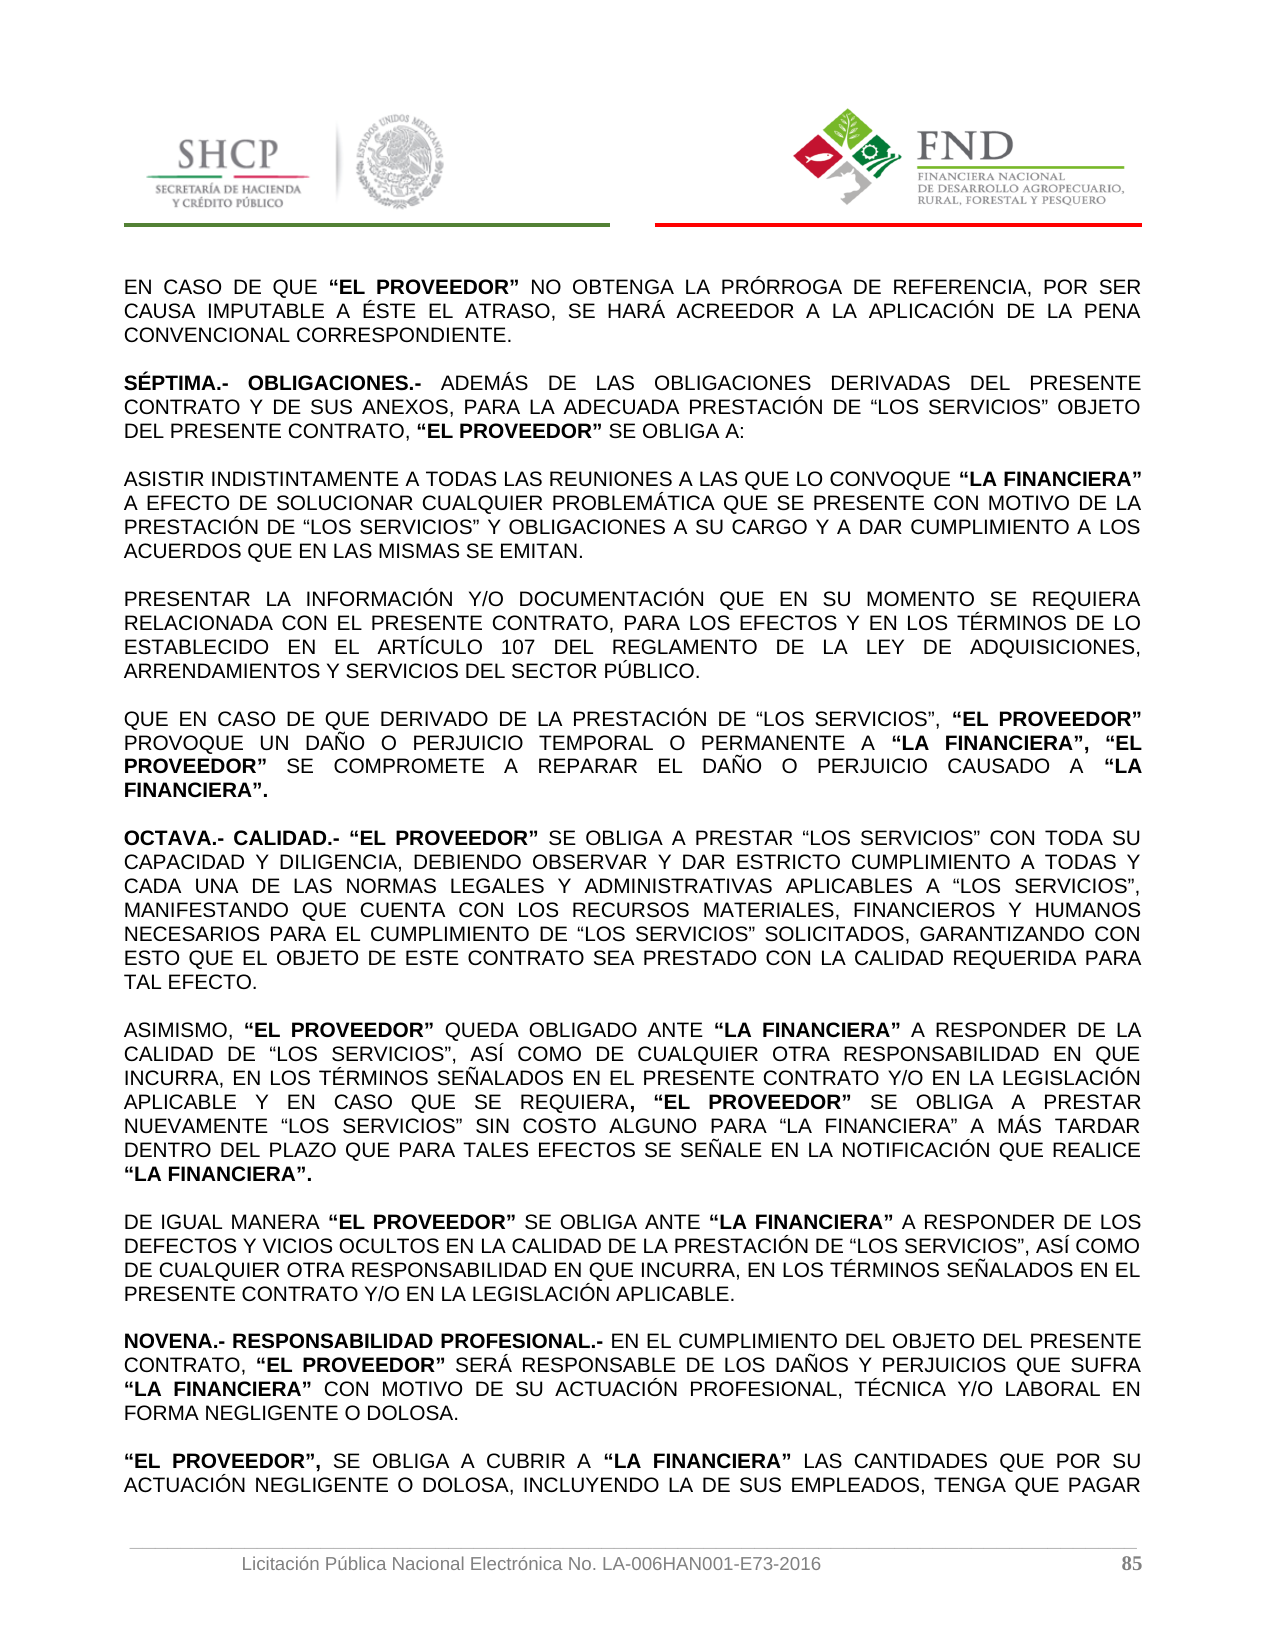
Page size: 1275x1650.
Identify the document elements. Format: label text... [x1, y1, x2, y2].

text ASIMISMO, “EL PROVEEDOR” QUEDA OBLIGADO ANTE “LA FINANCIERA” A RESPONDER DE LA CALIDAD DE “LOS SERVICIOS”, ASÍ COMO DE CUALQUIER OTRA RESPONSABILIDAD EN QUE INCURRA, EN LOS TÉRMINOS SEÑALADOS EN EL PRESENTE CONTRATO Y/O EN LA LEGISLACIÓN APLICABLE Y EN CASO QUE SE REQUIERA, “EL PROVEEDOR” SE OBLIGA A PRESTAR NUEVAMENTE “LOS SERVICIOS” SIN COSTO ALGUNO PARA “LA FINANCIERA” A MÁS TARDAR DENTRO DEL PLAZO QUE PARA TALES EFECTOS SE SEÑALE EN LA NOTIFICACIÓN QUE REALICE “LA FINANCIERA”. [123, 1018, 1142, 1186]
text ASISTIR INDISTINTAMENTE A TODAS LAS REUNIONES A LAS QUE LO CONVOQUE “LA FINANCIERA” A EFECTO DE SOLUCIONAR CUALQUIER PROBLEMÁTICA QUE SE PRESENTE CON MOTIVO DE LA PRESTACIÓN DE “LOS SERVICIOS” Y OBLIGACIONES A SU CARGO Y A DAR CUMPLIMIENTO A LOS ACUERDOS QUE EN LAS MISMAS SE EMITAN. [123, 467, 1142, 563]
text OCTAVA.- CALIDAD.- “EL PROVEEDOR” SE OBLIGA A PRESTAR “LOS SERVICIOS” CON TODA SU CAPACIDAD Y DILIGENCIA, DEBIENDO OBSERVAR Y DAR ESTRICTO CUMPLIMIENTO A TODAS Y CADA UNA DE LAS NORMAS LEGALES Y ADMINISTRATIVAS APLICABLES A “LOS SERVICIOS”, MANIFESTANDO QUE CUENTA CON LOS RECURSOS MATERIALES, FINANCIEROS Y HUMANOS NECESARIOS PARA EL CUMPLIMIENTO DE “LOS SERVICIOS” SOLICITADOS, GARANTIZANDO CON ESTO QUE EL OBJETO DE ESTE CONTRATO SEA PRESTADO CON LA CALIDAD REQUERIDA PARA TAL EFECTO. [123, 826, 1142, 994]
text SÉPTIMA.- OBLIGACIONES.- ADEMÁS DE LAS OBLIGACIONES DERIVADAS DEL PRESENTE CONTRATO Y DE SUS ANEXOS, PARA LA ADECUADA PRESTACIÓN DE “LOS SERVICIOS” OBJETO DEL PRESENTE CONTRATO, “EL PROVEEDOR” SE OBLIGA A: [123, 371, 1142, 443]
text DE IGUAL MANERA “EL PROVEEDOR” SE OBLIGA ANTE “LA FINANCIERA” A RESPONDER DE LOS DEFECTOS Y VICIOS OCULTOS EN LA CALIDAD DE LA PRESTACIÓN DE “LOS SERVICIOS”, ASÍ COMO DE CUALQUIER OTRA RESPONSABILIDAD EN QUE INCURRA, EN LOS TÉRMINOS SEÑALADOS EN EL PRESENTE CONTRATO Y/O EN LA LEGISLACIÓN APLICABLE. [123, 1209, 1142, 1305]
text QUE EN CASO DE QUE DERIVADO DE LA PRESTACIÓN DE “LOS SERVICIOS”, “EL PROVEEDOR” PROVOQUE UN DAÑO O PERJUICIO TEMPORAL O PERMANENTE A “LA FINANCIERA”, “EL PROVEEDOR” SE COMPROMETE A REPARAR EL DAÑO O PERJUICIO CAUSADO A “LA FINANCIERA”. [123, 706, 1142, 802]
text NOVENA.- RESPONSABILIDAD PROFESIONAL.- EN EL CUMPLIMIENTO DEL OBJETO DEL PRESENTE CONTRATO, “EL PROVEEDOR” SERÁ RESPONSABLE DE LOS DAÑOS Y PERJUICIOS QUE SUFRA “LA FINANCIERA” CON MOTIVO DE SU ACTUACIÓN PROFESIONAL, TÉCNICA Y/O LABORAL EN FORMA NEGLIGENTE O DOLOSA. [123, 1329, 1142, 1425]
text PRESENTAR LA INFORMACIÓN Y/O DOCUMENTACIÓN QUE EN SU MOMENTO SE REQUIERA RELACIONADA CON EL PRESENTE CONTRATO, PARA LOS EFECTOS Y EN LOS TÉRMINOS DE LO ESTABLECIDO EN EL ARTÍCULO 107 DEL REGLAMENTO DE LA LEY DE ADQUISICIONES, ARRENDAMIENTOS Y SERVICIOS DEL SECTOR PÚBLICO. [123, 587, 1142, 682]
picture [134, 103, 454, 223]
picture [786, 103, 1131, 212]
text EN CASO DE QUE “EL PROVEEDOR” NO OBTENGA LA PRÓRROGA DE REFERENCIA, POR SER CAUSA IMPUTABLE A ÉSTE EL ATRASO, SE HARÁ ACREEDOR A LA APLICACIÓN DE LA PENA CONVENCIONAL CORRESPONDIENTE. [123, 275, 1142, 347]
